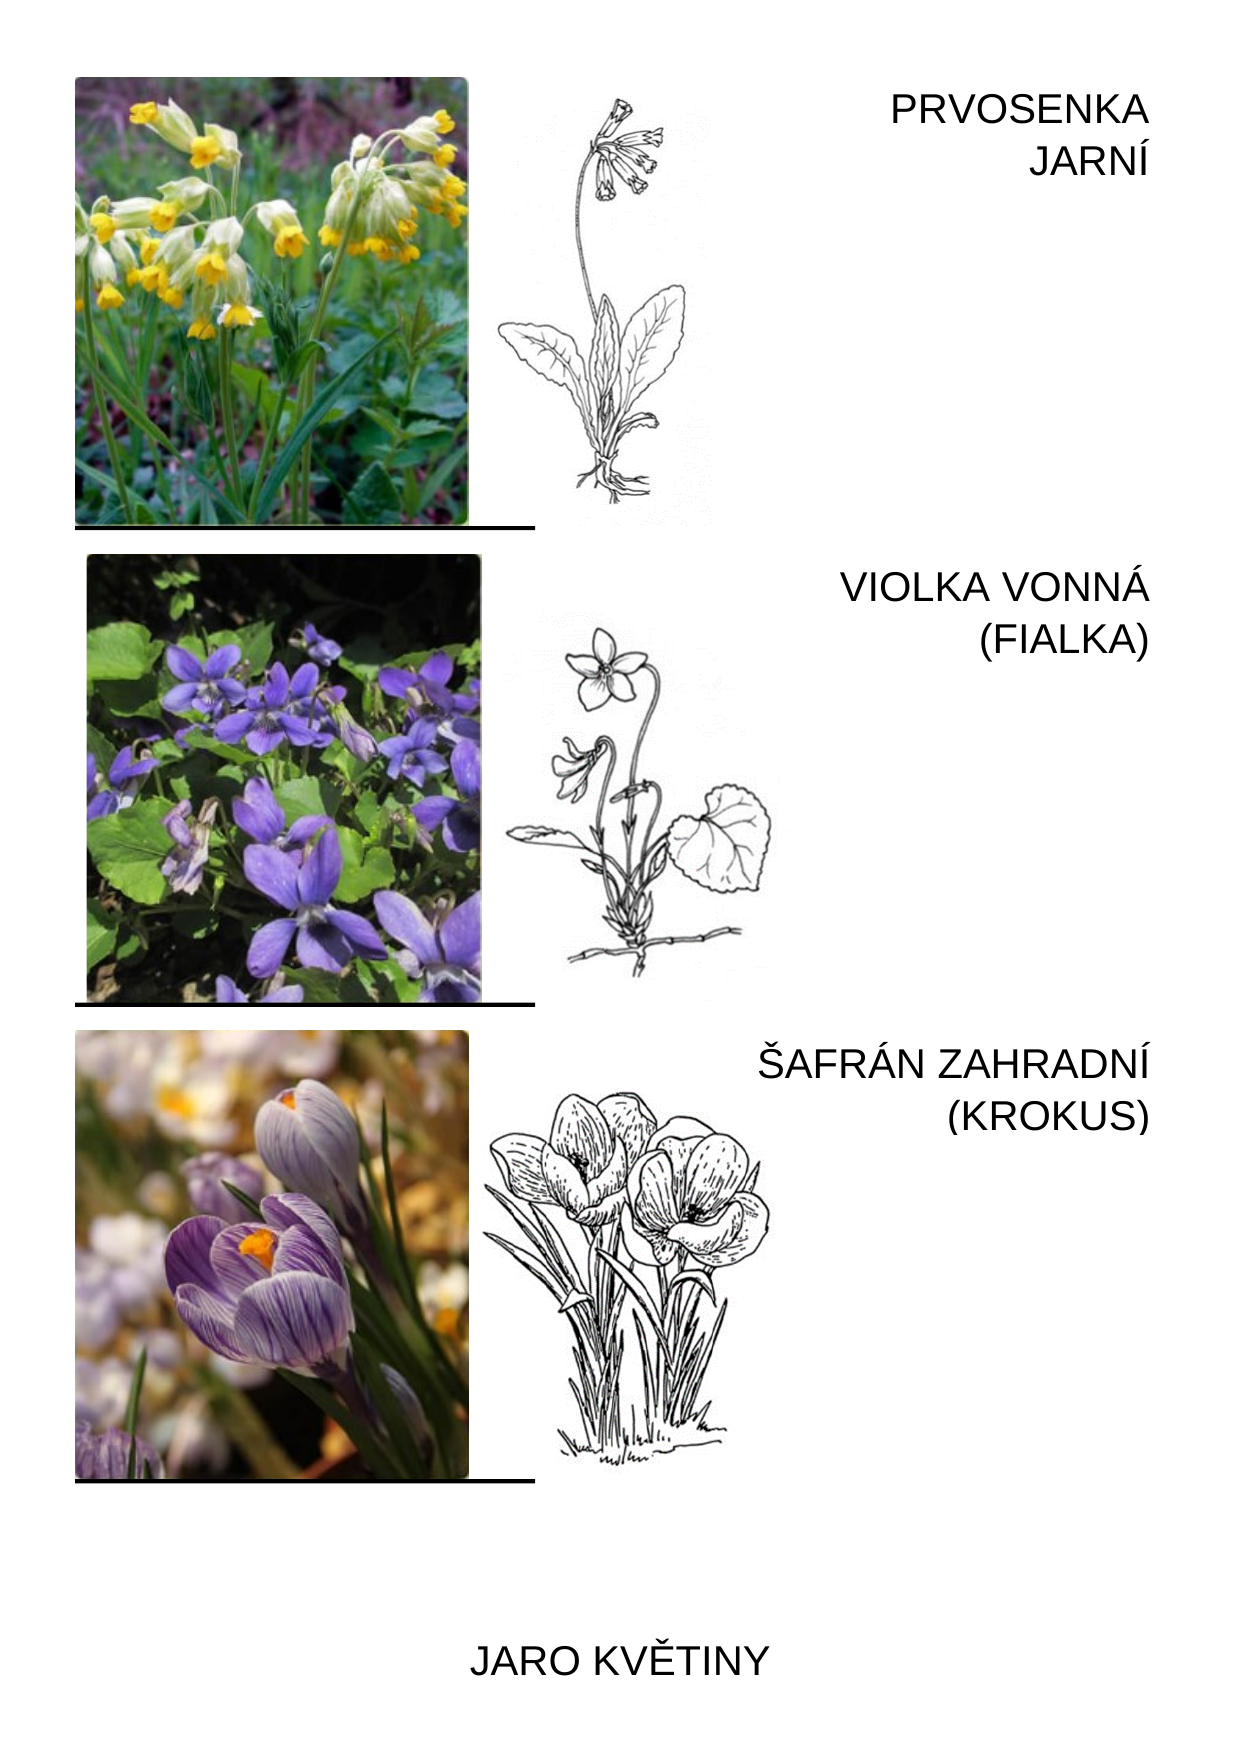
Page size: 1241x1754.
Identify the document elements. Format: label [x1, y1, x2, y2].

picture [480, 75, 725, 526]
picture [75, 77, 469, 526]
picture [480, 1073, 779, 1480]
picture [75, 1030, 469, 1479]
picture [86, 554, 789, 1003]
